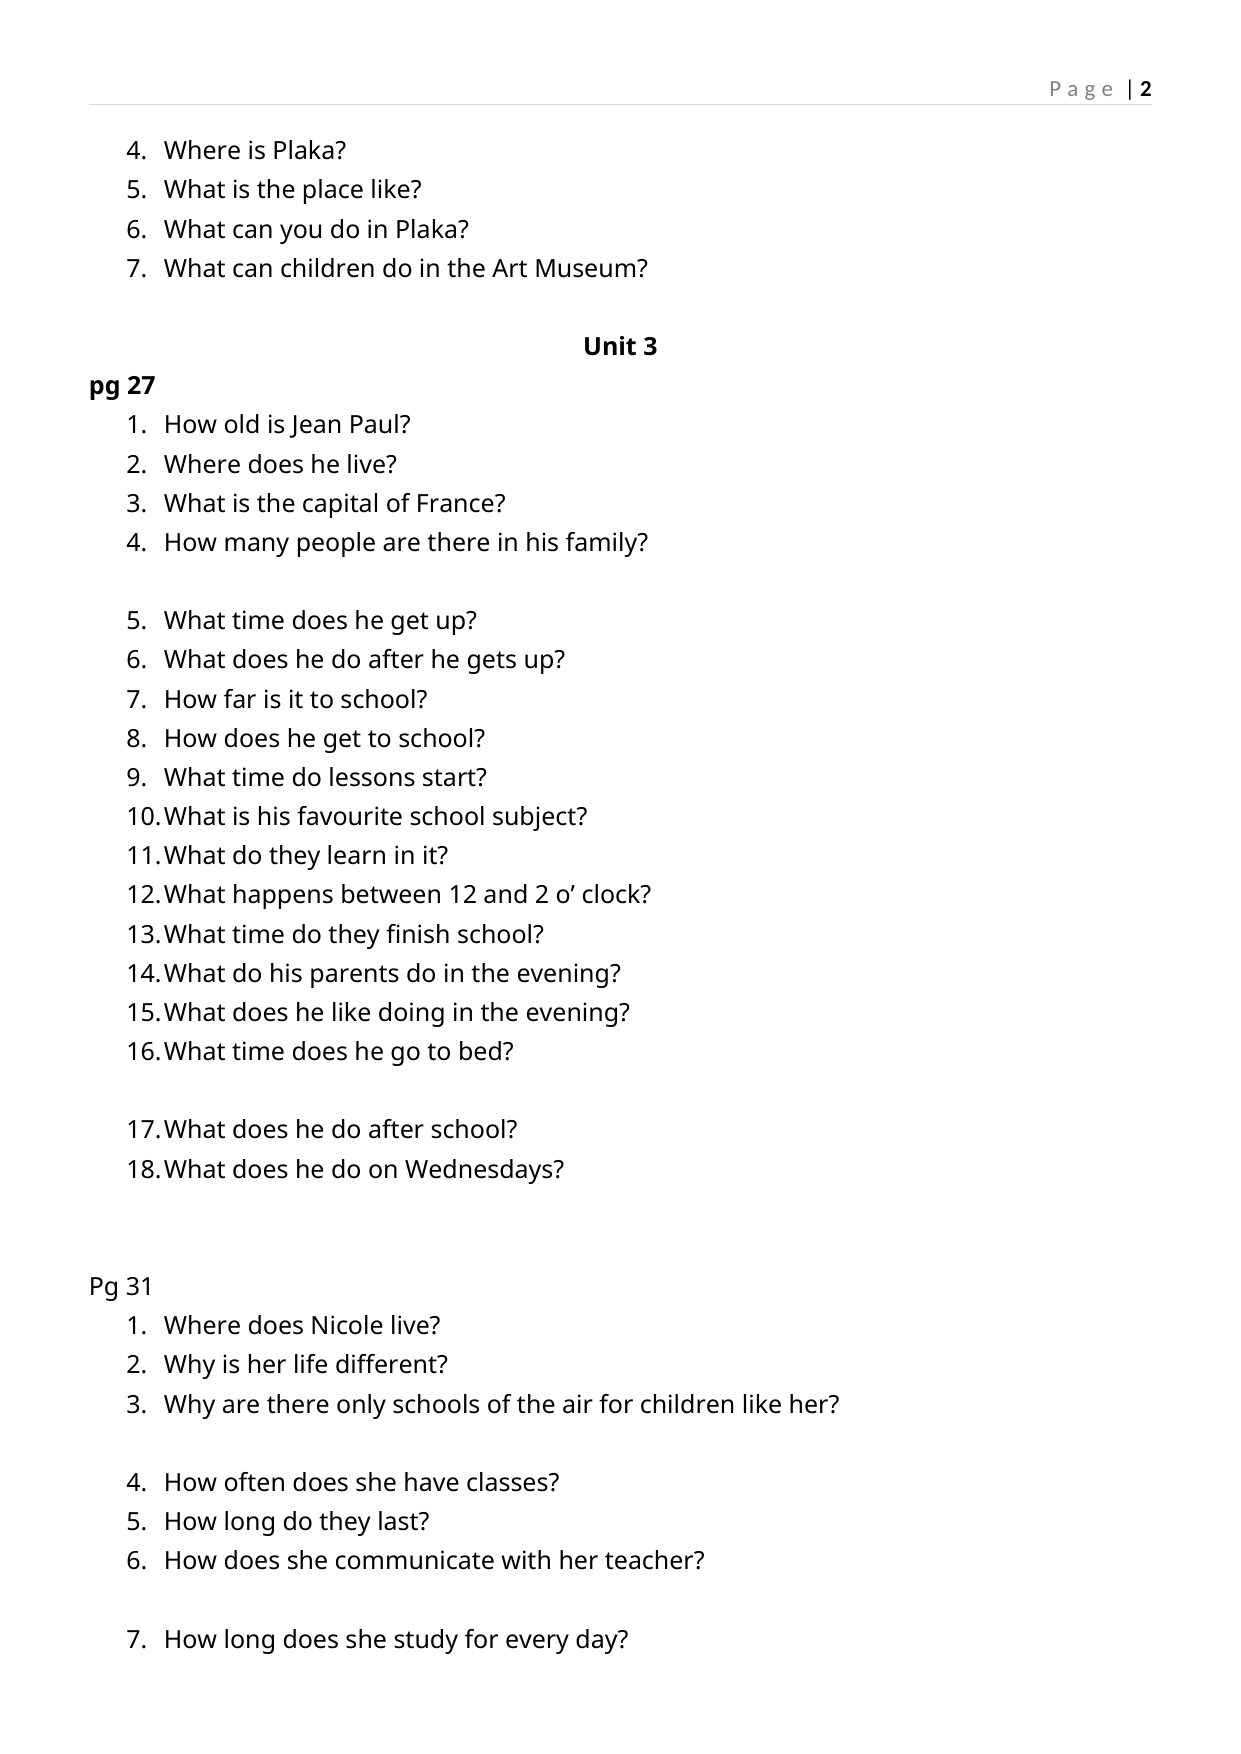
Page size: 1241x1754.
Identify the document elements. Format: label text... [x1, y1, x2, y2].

list How far is it to school? [126, 681, 1152, 715]
list What is the place like? [126, 172, 1152, 206]
list What time does he go to bed? [126, 1034, 1152, 1068]
list What time do lessons start? [126, 759, 1152, 794]
list Where does Nicole live? [126, 1308, 1152, 1342]
list How does he get to school? [126, 720, 1152, 754]
list What is his favourite school subject? [126, 799, 1152, 833]
list What does he do on Wednesdays? [126, 1151, 1152, 1185]
list What can you do in Plaka? [126, 211, 1152, 245]
text pg 27 [89, 368, 1152, 402]
list What do his parents do in the evening? [126, 955, 1152, 989]
list What does he like doing in the evening? [126, 994, 1152, 1029]
list What happens between 12 and 2 o’ clock? [126, 877, 1152, 911]
text Pg 31 [89, 1269, 1152, 1303]
text Unit 3 [89, 329, 1152, 363]
list Where is Plaka? [126, 133, 1152, 167]
list How old is Jean Paul? [126, 407, 1152, 441]
list What time do they finish school? [126, 916, 1152, 950]
list Why are there only schools of the air for children like her? [126, 1386, 1152, 1420]
list What is the capital of France? [126, 485, 1152, 519]
list How does she communicate with her teacher? [126, 1543, 1152, 1577]
list What does he do after school? [126, 1112, 1152, 1146]
list How often does she have classes? [126, 1464, 1152, 1499]
list What do they learn in it? [126, 838, 1152, 872]
list What time does he get up? [126, 603, 1152, 637]
list How long does she study for every day? [126, 1621, 1152, 1655]
list Where does he live? [126, 446, 1152, 480]
list How many people are there in his family? [126, 524, 1152, 559]
list How long do they last? [126, 1504, 1152, 1538]
list What does he do after he gets up? [126, 642, 1152, 676]
list Why is her life different? [126, 1347, 1152, 1381]
list What can children do in the Art Museum? [126, 250, 1152, 284]
